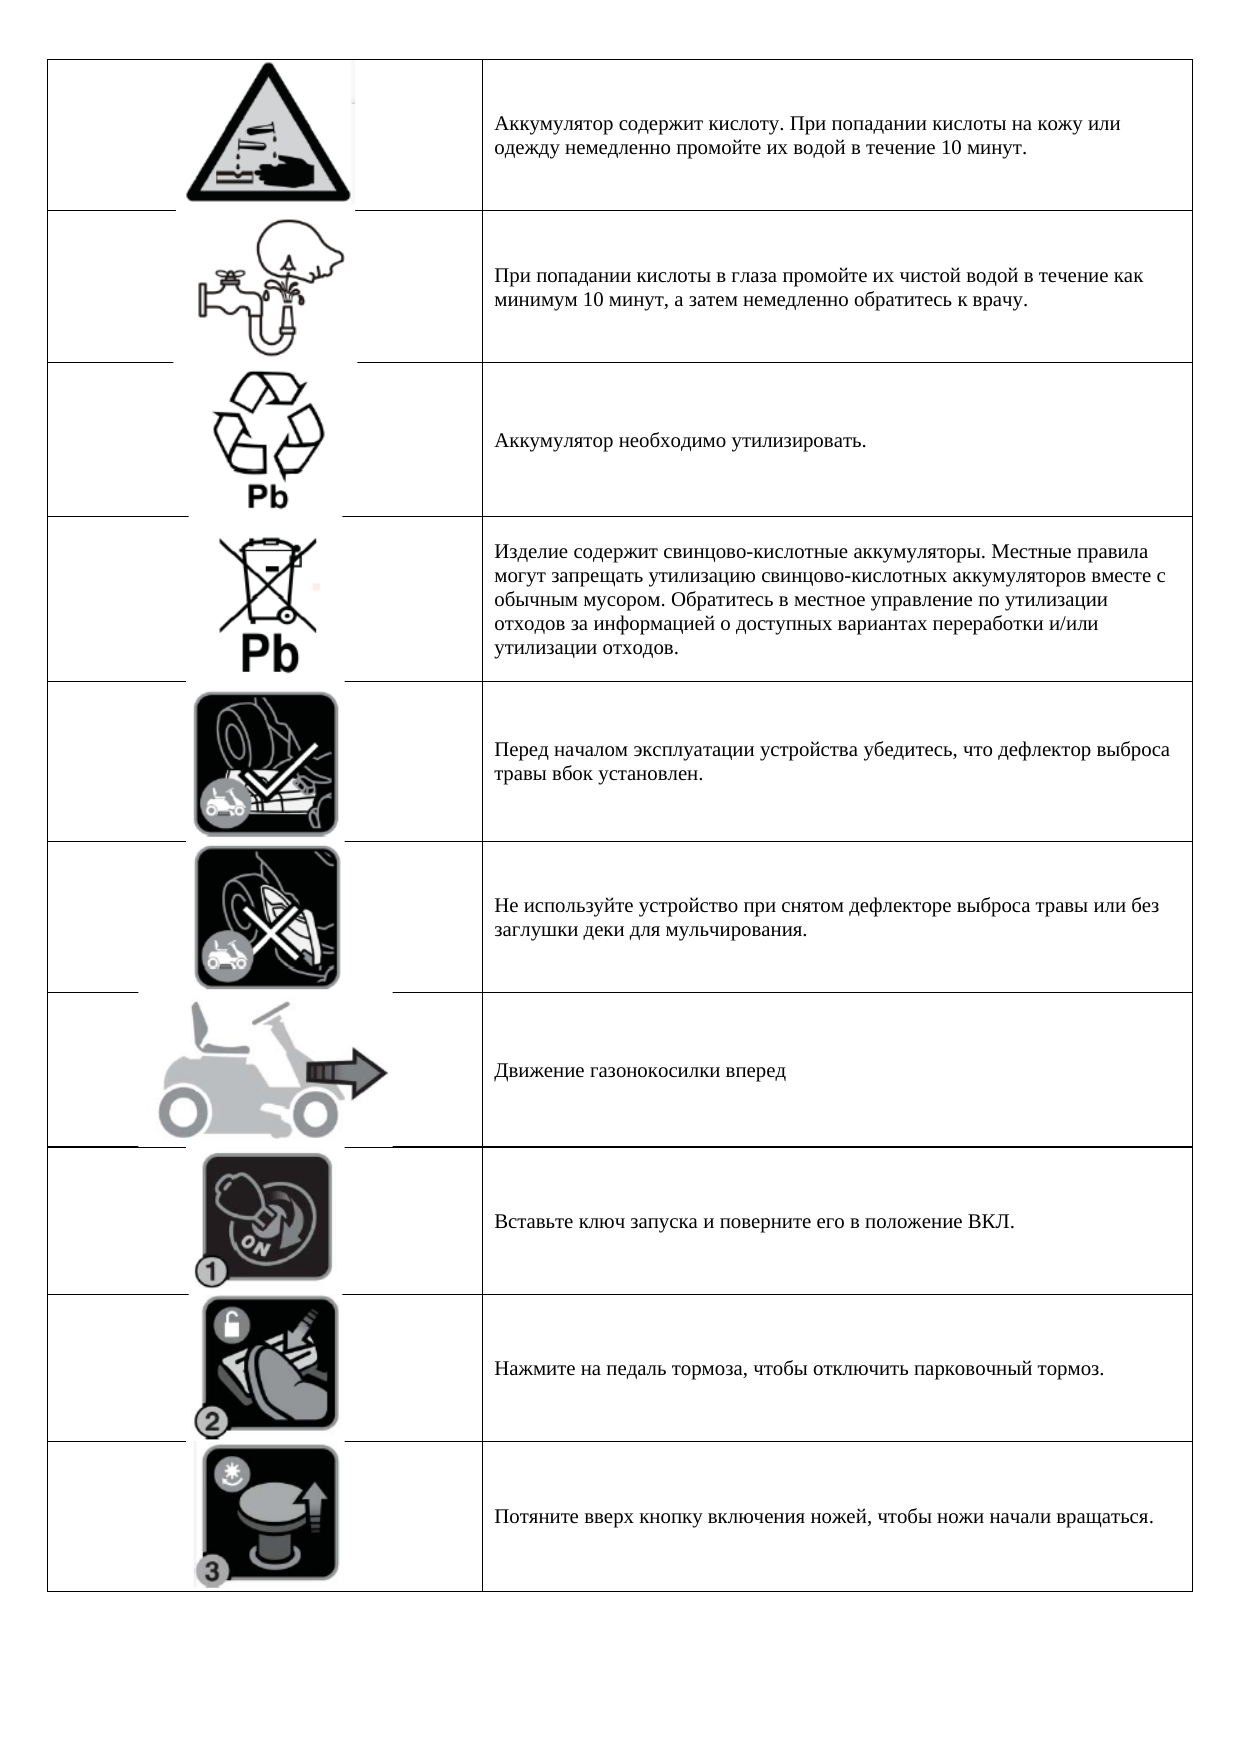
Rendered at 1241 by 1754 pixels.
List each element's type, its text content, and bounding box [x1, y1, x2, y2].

table_cell [48, 1442, 186, 1591]
table_cell [48, 682, 186, 841]
table_cell Аккумулятор содержит кислоту. При попадании кислоты на кожу или одежду немедленно промойте их водой в течение 10 минут. [483, 60, 1192, 210]
table_cell Вставьте ключ запуска и поверните его в положение ВКЛ. [483, 1148, 1192, 1294]
table_cell Не используйте устройство при снятом дефлекторе выброса травы или без заглушки деки для мульчирования. [483, 842, 1192, 992]
table_cell Аккумулятор необходимо утилизировать. [483, 363, 1192, 516]
table_cell [358, 211, 482, 362]
table_cell [48, 517, 190, 681]
table_cell Потяните вверх кнопку включения ножей, чтобы ножи начали вращаться. [483, 1442, 1192, 1591]
table_cell [48, 363, 188, 516]
table_cell [48, 60, 175, 210]
table_cell [393, 993, 482, 1146]
table_cell [345, 1442, 482, 1591]
table_cell Нажмите на педаль тормоза, чтобы отключить парковочный тормоз. [483, 1295, 1192, 1441]
table_cell [340, 517, 482, 681]
table_cell Движение газонокосилки вперед [483, 993, 1192, 1146]
table_cell [48, 842, 186, 992]
table_cell При попадании кислоты в глаза промойте их чистой водой в течение как минимум 10 минут, а затем немедленно обратитесь к врачу. [483, 211, 1192, 362]
table_cell [48, 211, 173, 362]
table_cell [356, 60, 482, 210]
table_cell [343, 363, 482, 516]
table_cell [345, 682, 482, 841]
table_cell [343, 1295, 482, 1441]
table_cell [345, 1148, 482, 1294]
table_cell [48, 1148, 186, 1294]
table_cell [345, 842, 482, 992]
table_cell Изделие содержит свинцово-кислотные аккумуляторы. Местные правила могут запрещать утилизацию свинцово-кислотных аккумуляторов вместе с обычным мусором. Обратитесь в местное управление по утилизации отходов за информацией о доступных вариантах переработки и/или утилизации отходов. [483, 517, 1192, 681]
table_cell Перед началом эксплуатации устройства убедитесь, что дефлектор выброса травы вбок установлен. [483, 682, 1192, 841]
table_cell [48, 1295, 188, 1441]
table_cell [48, 993, 138, 1146]
